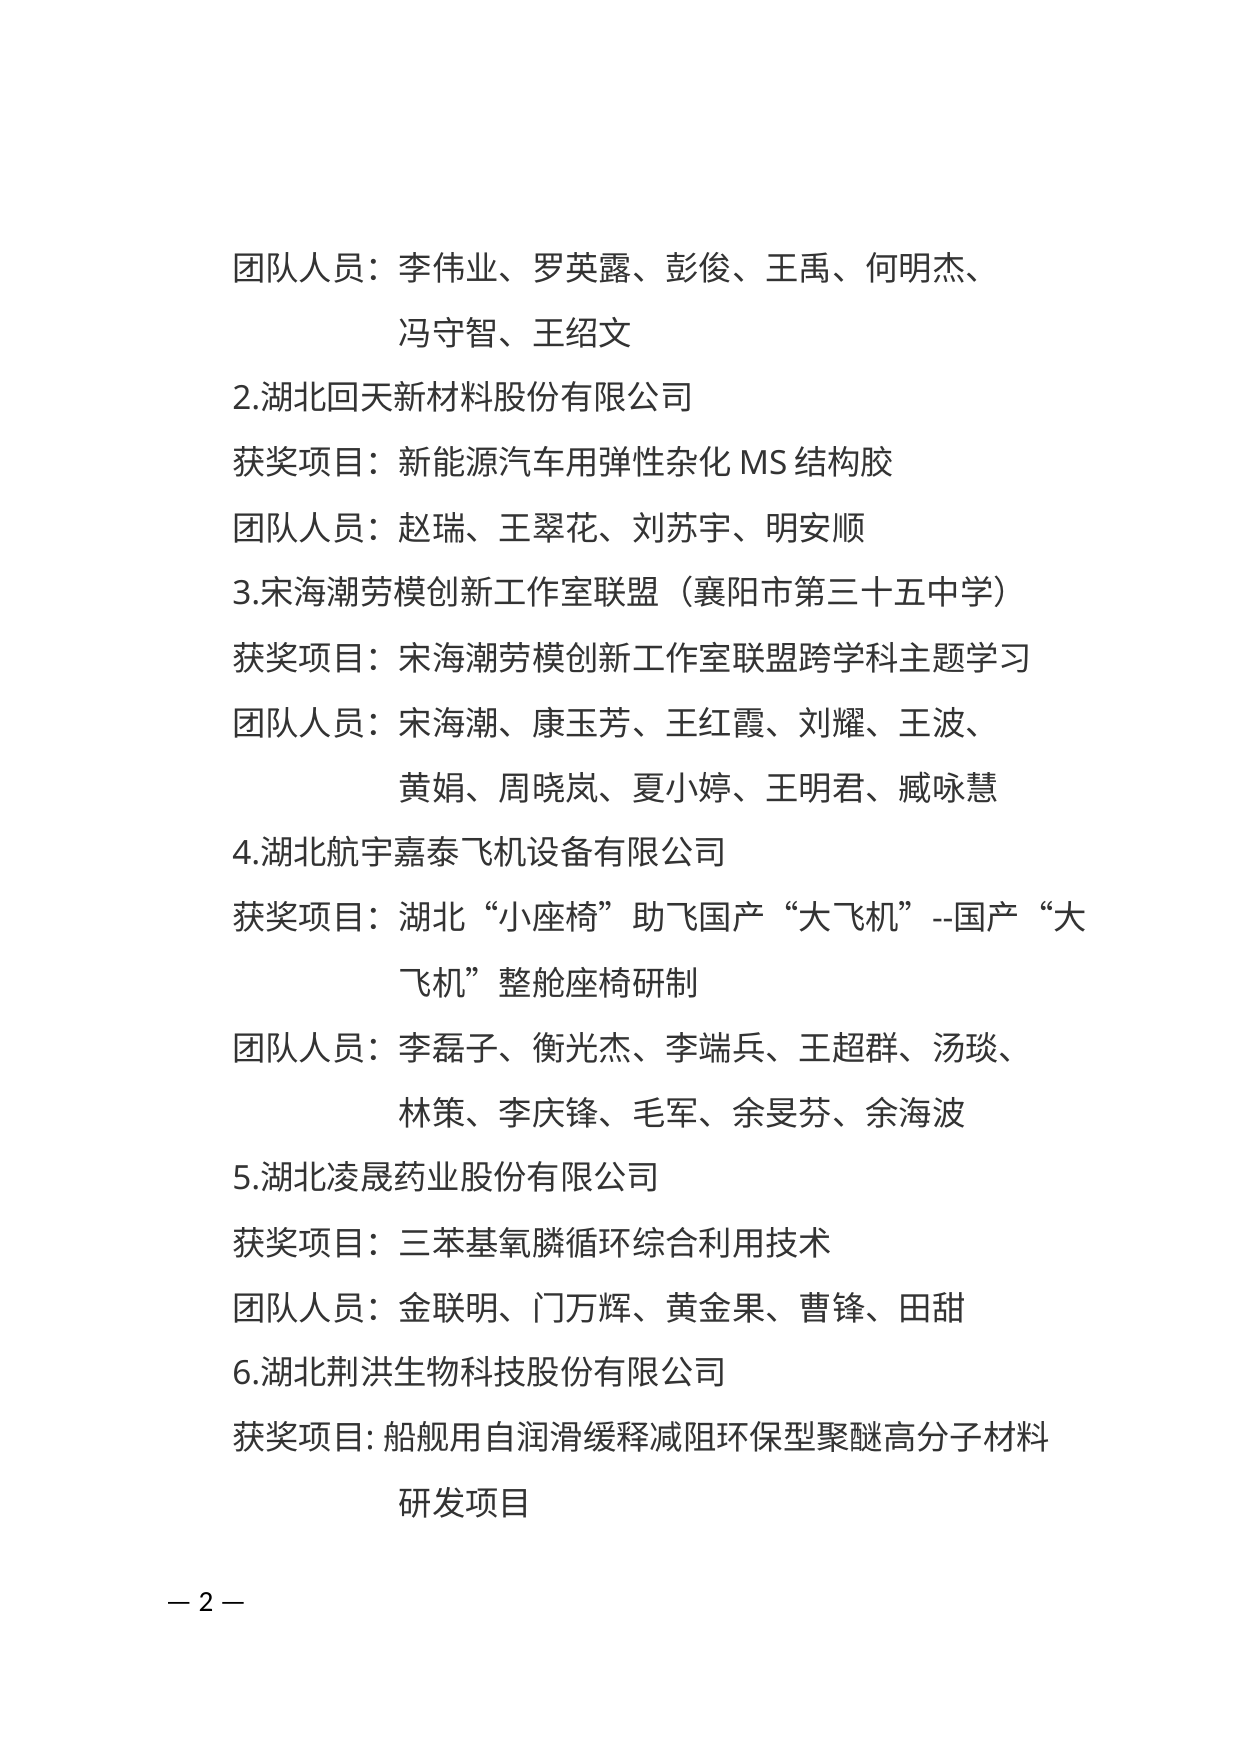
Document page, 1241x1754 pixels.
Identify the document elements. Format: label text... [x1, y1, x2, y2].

text 林策、李庆锋、毛军、余旻芬、余海波 [165, 1078, 1087, 1143]
text 4.湖北航宇嘉泰飞机设备有限公司 [165, 818, 1087, 883]
text 获奖项目：湖北“小座椅”助飞国产“大飞机”--国产“大飞机”整舱座椅研制 [232, 883, 1087, 1013]
text 冯守智、王绍文 [165, 298, 1087, 363]
text 团队人员：金联明、门万辉、黄金果、曹锋、田甜 [165, 1273, 1087, 1338]
text 团队人员：赵瑞、王翠花、刘苏宇、明安顺 [165, 493, 1087, 558]
text 3.宋海潮劳模创新工作室联盟（襄阳市第三十五中学） [165, 558, 1087, 623]
text 6.湖北荆洪生物科技股份有限公司 [165, 1338, 1087, 1403]
text 黄娟、周晓岚、夏小婷、王明君、臧咏慧 [165, 753, 1087, 818]
text 获奖项目：新能源汽车用弹性杂化MS结构胶 [165, 428, 1087, 493]
text 2.湖北回天新材料股份有限公司 [165, 363, 1087, 428]
text 团队人员：宋海潮、康玉芳、王红霞、刘耀、王波、 [165, 688, 1087, 753]
text 获奖项目: 船舰用自润滑缓释减阻环保型聚醚高分子材料 [165, 1403, 1087, 1468]
text 团队人员：李磊子、衡光杰、李端兵、王超群、汤琰、 [165, 1013, 1087, 1078]
text 研发项目 [165, 1468, 1087, 1533]
text 获奖项目：宋海潮劳模创新工作室联盟跨学科主题学习 [165, 623, 1087, 688]
text 获奖项目：三苯基氧膦循环综合利用技术 [165, 1208, 1087, 1273]
text 团队人员：李伟业、罗英露、彭俊、王禹、何明杰、 [165, 233, 1087, 298]
text 5.湖北凌晟药业股份有限公司 [165, 1143, 1087, 1208]
